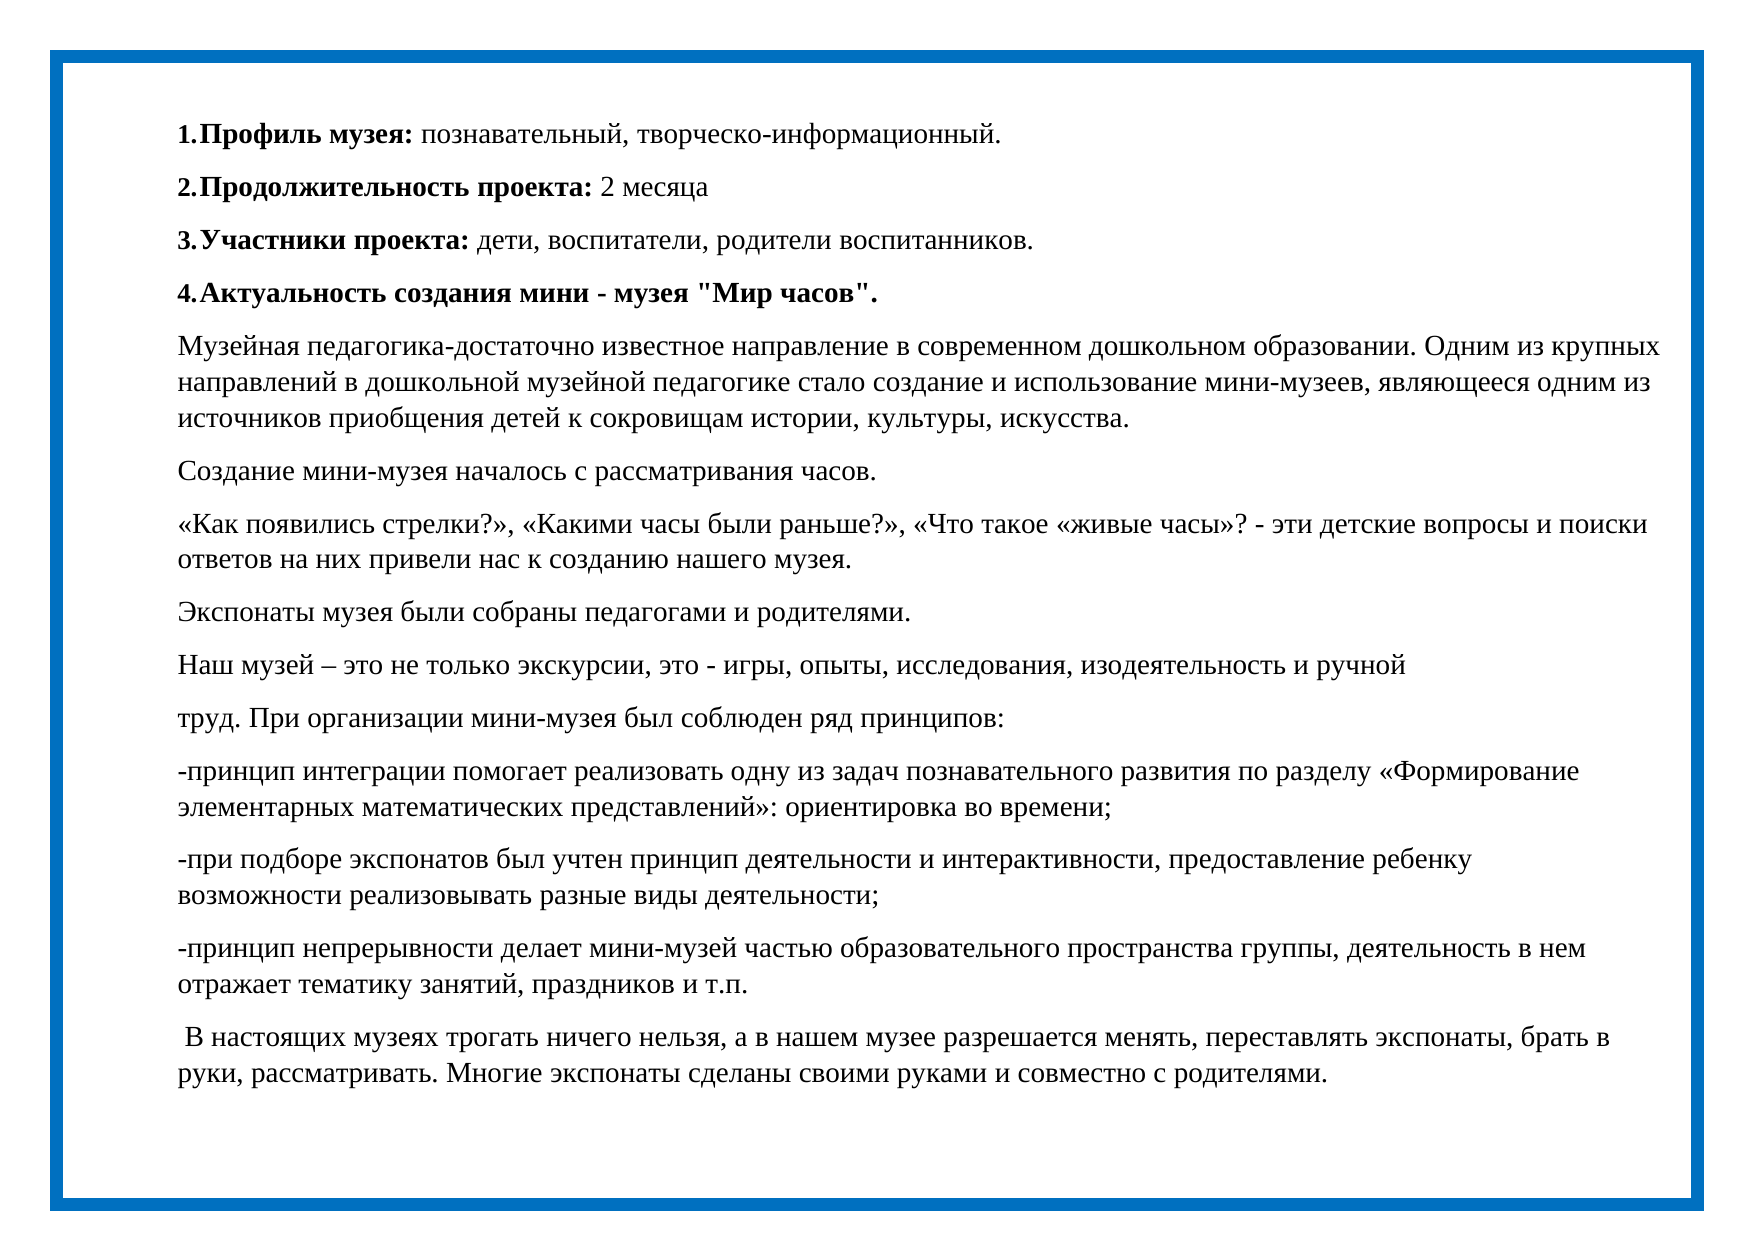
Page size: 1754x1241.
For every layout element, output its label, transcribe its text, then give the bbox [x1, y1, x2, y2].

text -при подборе экспонатов был учтен принцип деятельности и интерактивности, предоставление ребенку возможности реализовывать разные виды деятельности; [177, 841, 1641, 911]
text Музейная педагогика-достаточно известное направление в современном дошкольном образовании. Одним из крупных направлений в дошкольной музейной педагогике стало создание и использование мини-музеев, являющееся одним из источников приобщения детей к сокровищам истории, культуры, искусства. [177, 328, 1663, 434]
list Профиль музея: познавательный, творческо-информационный. [177, 116, 1689, 150]
list Продолжительность проекта: 2 месяца [177, 169, 1689, 203]
list Участники проекта: дети, воспитатели, родители воспитанников. [177, 222, 1689, 256]
text «Как появились стрелки?», «Какими часы были раньше?», «Что такое «живые часы»? - эти детские вопросы и поиски ответов на них привели нас к созданию нашего музея. [177, 506, 1650, 575]
text В настоящих музеях трогать ничего нельзя, а в нашем музее разрешается менять, переставлять экспонаты, брать в руки, рассматривать. Многие экспонаты сделаны своими руками и совместно с родителями. [177, 1019, 1612, 1088]
text Экспонаты музея были собраны педагогами и родителями. [177, 594, 1689, 628]
text Наш музей – это не только экскурсии, это - игры, опыты, исследования, изодеятельность и ручной труд. При организации мини-музея был соблюден ряд принципов: [177, 647, 1474, 733]
text -принцип интеграции помогает реализовать одну из задач познавательного развития по разделу «Формирование элементарных математических представлений»: ориентировка во времени; [177, 753, 1582, 822]
subtitle Актуальность создания мини - музея "Мир часов". [177, 275, 1689, 308]
text -принцип непрерывности делает мини-музей частью образовательного пространства группы, деятельность в нем отражает тематику занятий, праздников и т.п. [177, 931, 1589, 999]
text Создание мини-музея началось с рассматривания часов. [177, 453, 1689, 486]
